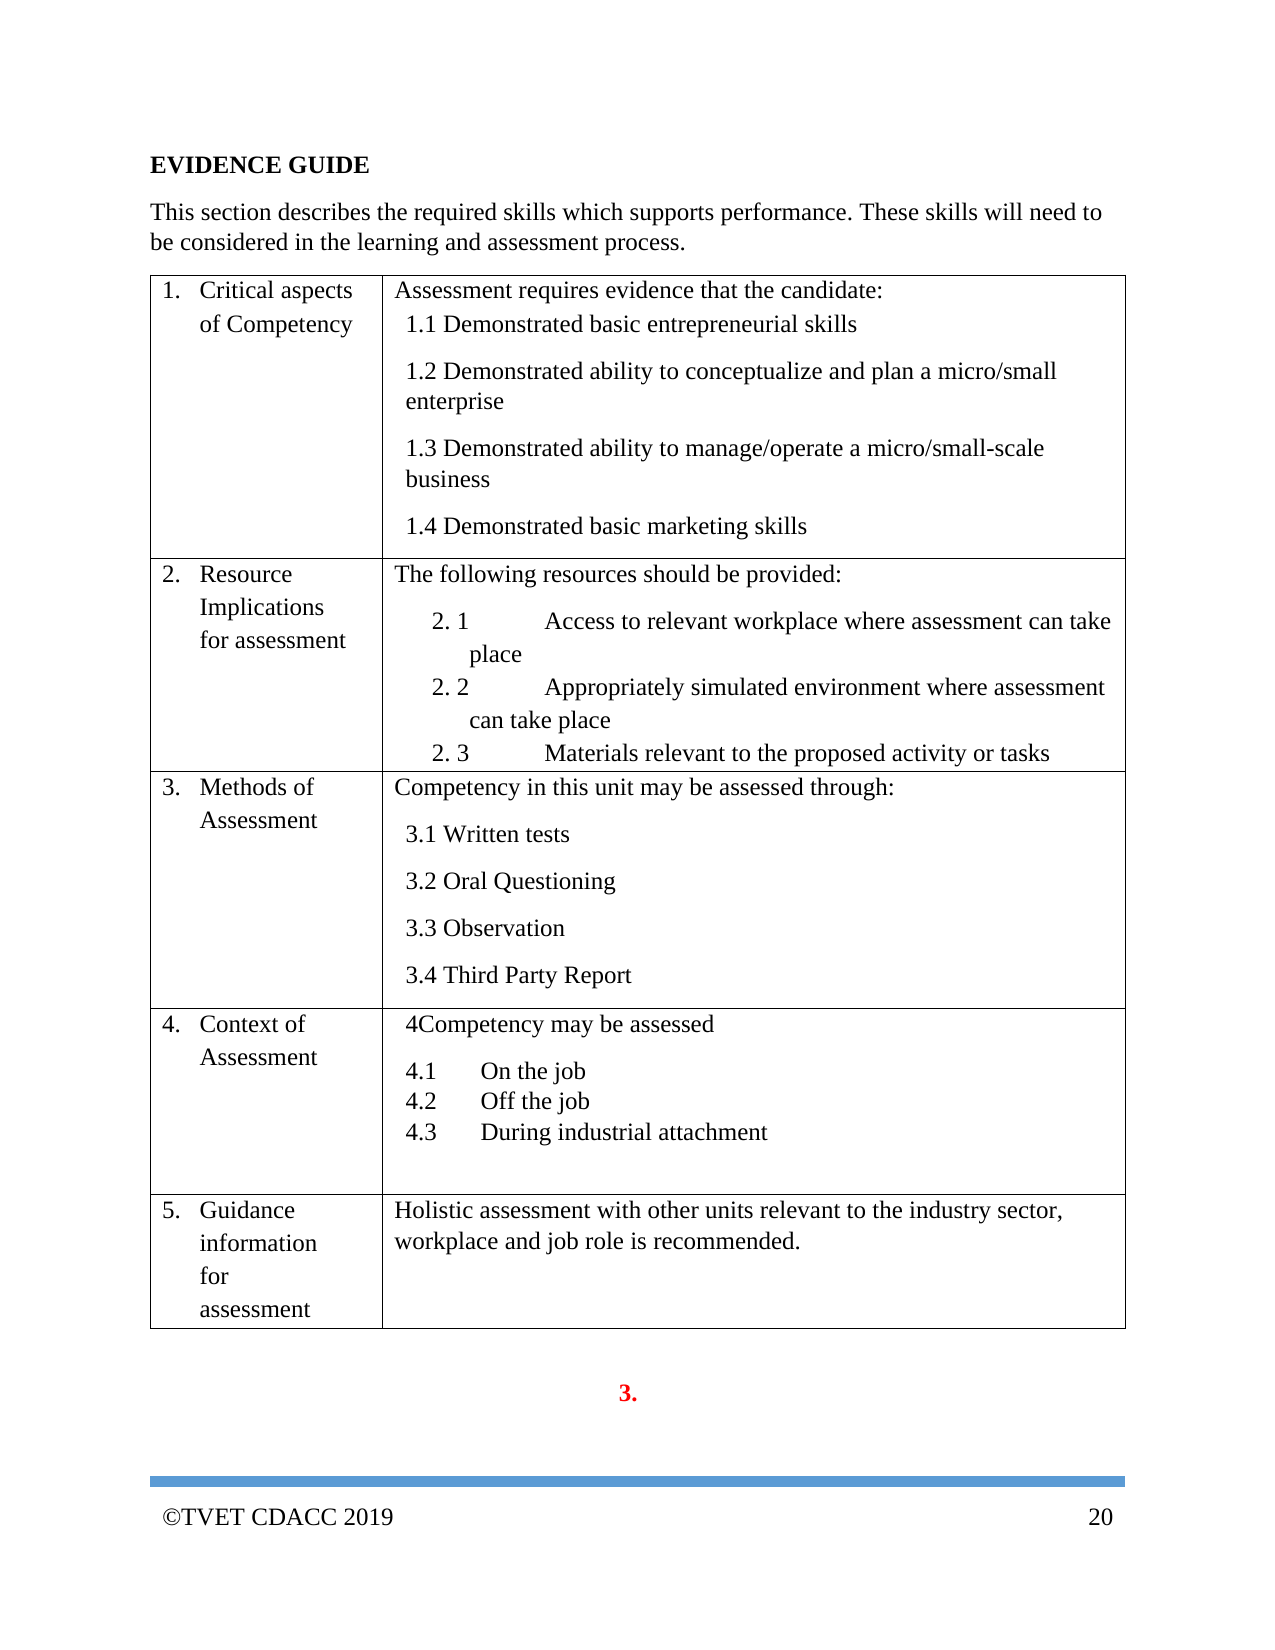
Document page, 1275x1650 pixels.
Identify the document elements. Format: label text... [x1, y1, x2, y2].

table_cell Holistic assessment with other units relevant to the industry sector, workplace and job role is recommended. [383, 1195, 1125, 1327]
table_cell Resource Implications for assessment [151, 559, 382, 771]
text EVIDENCE GUIDE [150, 150, 1125, 179]
text This section describes the required skills which supports performance. These skills will need to be considered in the learning and assessment process. [150, 197, 1125, 256]
table_cell The following resources should be provided: Access to relevant workplace where assessment can take place Appropriately simulated environment where assessment can take place Materials relevant to the proposed activity or tasks [383, 559, 1125, 771]
table_cell Methods of Assessment [151, 772, 382, 1008]
table_header Assessment requires evidence that the candidate: [383, 276, 1125, 558]
table_cell Guidance information for assessment [151, 1195, 382, 1327]
table_header Critical aspects of Competency [151, 276, 382, 558]
table_cell Context of Assessment [151, 1009, 382, 1194]
table_cell Competency in this unit may be assessed through: [383, 772, 1125, 1008]
table_cell [383, 1009, 1125, 1194]
